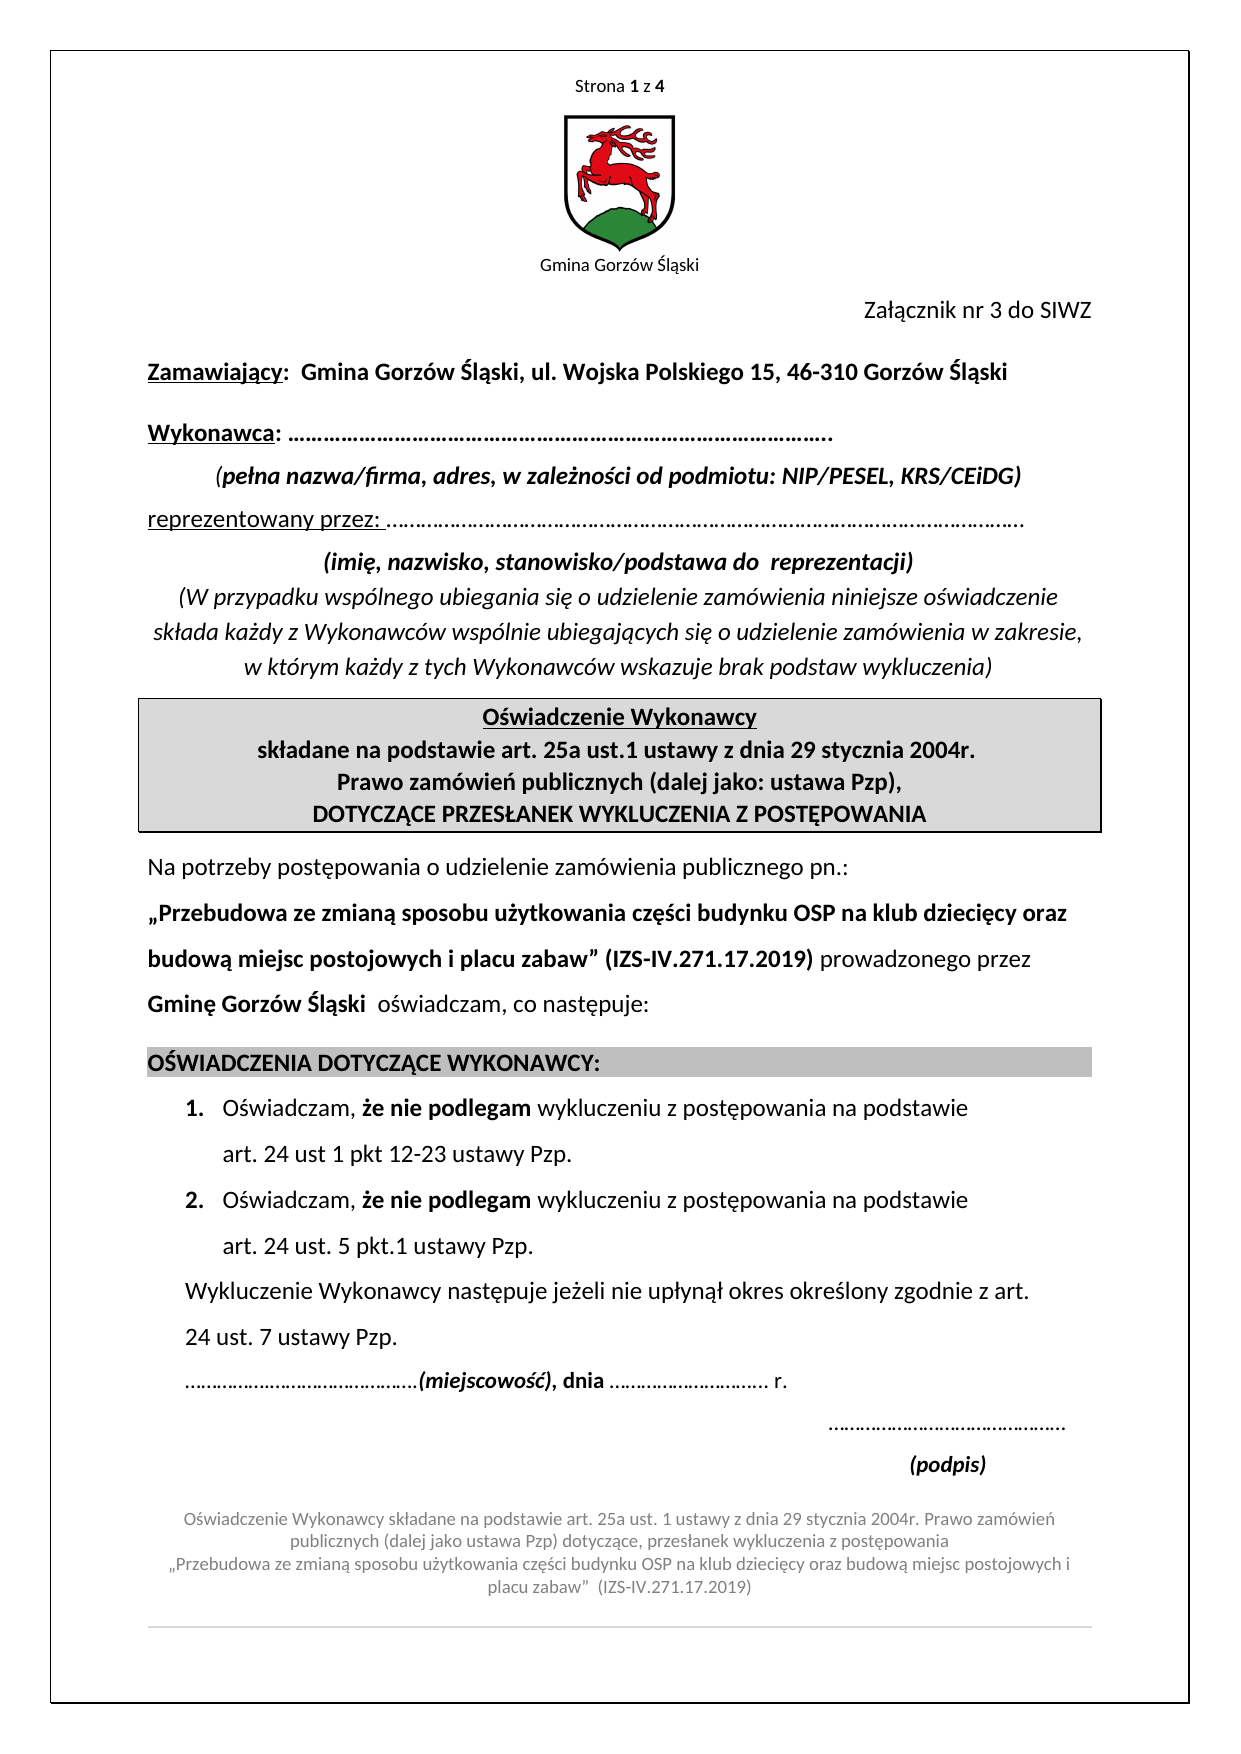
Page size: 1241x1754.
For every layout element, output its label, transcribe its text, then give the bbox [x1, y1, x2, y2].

text OŚWIADCZENIA DOTYCZĄCE WYKONAWCY: [147, 1047, 1092, 1077]
text (podpis) [737, 1450, 1092, 1478]
text (imię, nazwisko, stanowisko/podstawa do reprezentacji) (W przypadku wspólnego ubiegania się o udzielenie zamówienia niniejsze oświadczenie składa każdy z Wykonawców wspólnie ubiegających się o udzielenie zamówienia w zakresie, w którym każdy z tych Wykonawców wskazuje brak podstaw wykluczenia) [147, 546, 1092, 681]
text Wykonawca: ……………………………………………………………………………….. [147, 417, 1092, 447]
text Na potrzeby postępowania o udzielenie zamówienia publicznego pn.: „Przebudowa ze zmianą sposobu użytkowania części budynku OSP na klub dziecięcy oraz budową miejsc postojowych i placu zabaw” (IZS-IV.271.17.2019) prowadzonego przez Gminę Gorzów Śląski oświadczam, co następuje: [147, 851, 1092, 1019]
text Wykluczenie Wykonawcy następuje jeżeli nie upłynął okres określony zgodnie z art. 24 ust. 7 ustawy Pzp. …………….……………………….(miejscowość), dnia ………………………... r. [185, 1276, 1092, 1394]
text Zamawiający: Gmina Gorzów Śląski, ul. Wojska Polskiego 15, 46-310 Gorzów Śląski [147, 356, 1092, 386]
text reprezentowany przez: ………………………………………………………………………………………………… [147, 503, 1092, 533]
list Oświadczam, że nie podlegam wykluczeniu z postępowania na podstawie art. 24 ust 1 pkt 12-23 ustawy Pzp. [185, 1093, 1092, 1169]
list Oświadczam, że nie podlegam wykluczeniu z postępowania na podstawie art. 24 ust. 5 pkt.1 ustawy Pzp. [185, 1184, 1092, 1260]
text Oświadczenie Wykonawcy składane na podstawie art. 25a ust.1 ustawy z dnia 29 stycznia 2004r. Prawo zamówień publicznych (dalej jako: ustawa Pzp), DOTYCZĄCE PRZESŁANEK WYKLUCZENIA Z POSTĘPOWANIA [139, 699, 1100, 831]
picture [563, 114, 676, 253]
text (pełna nazwa/firma, adres, w zależności od podmiotu: NIP/PESEL, KRS/CEiDG) [147, 460, 1092, 490]
text ……………………………………… [147, 1408, 1092, 1436]
text Załącznik nr 3 do SIWZ [147, 295, 1092, 325]
